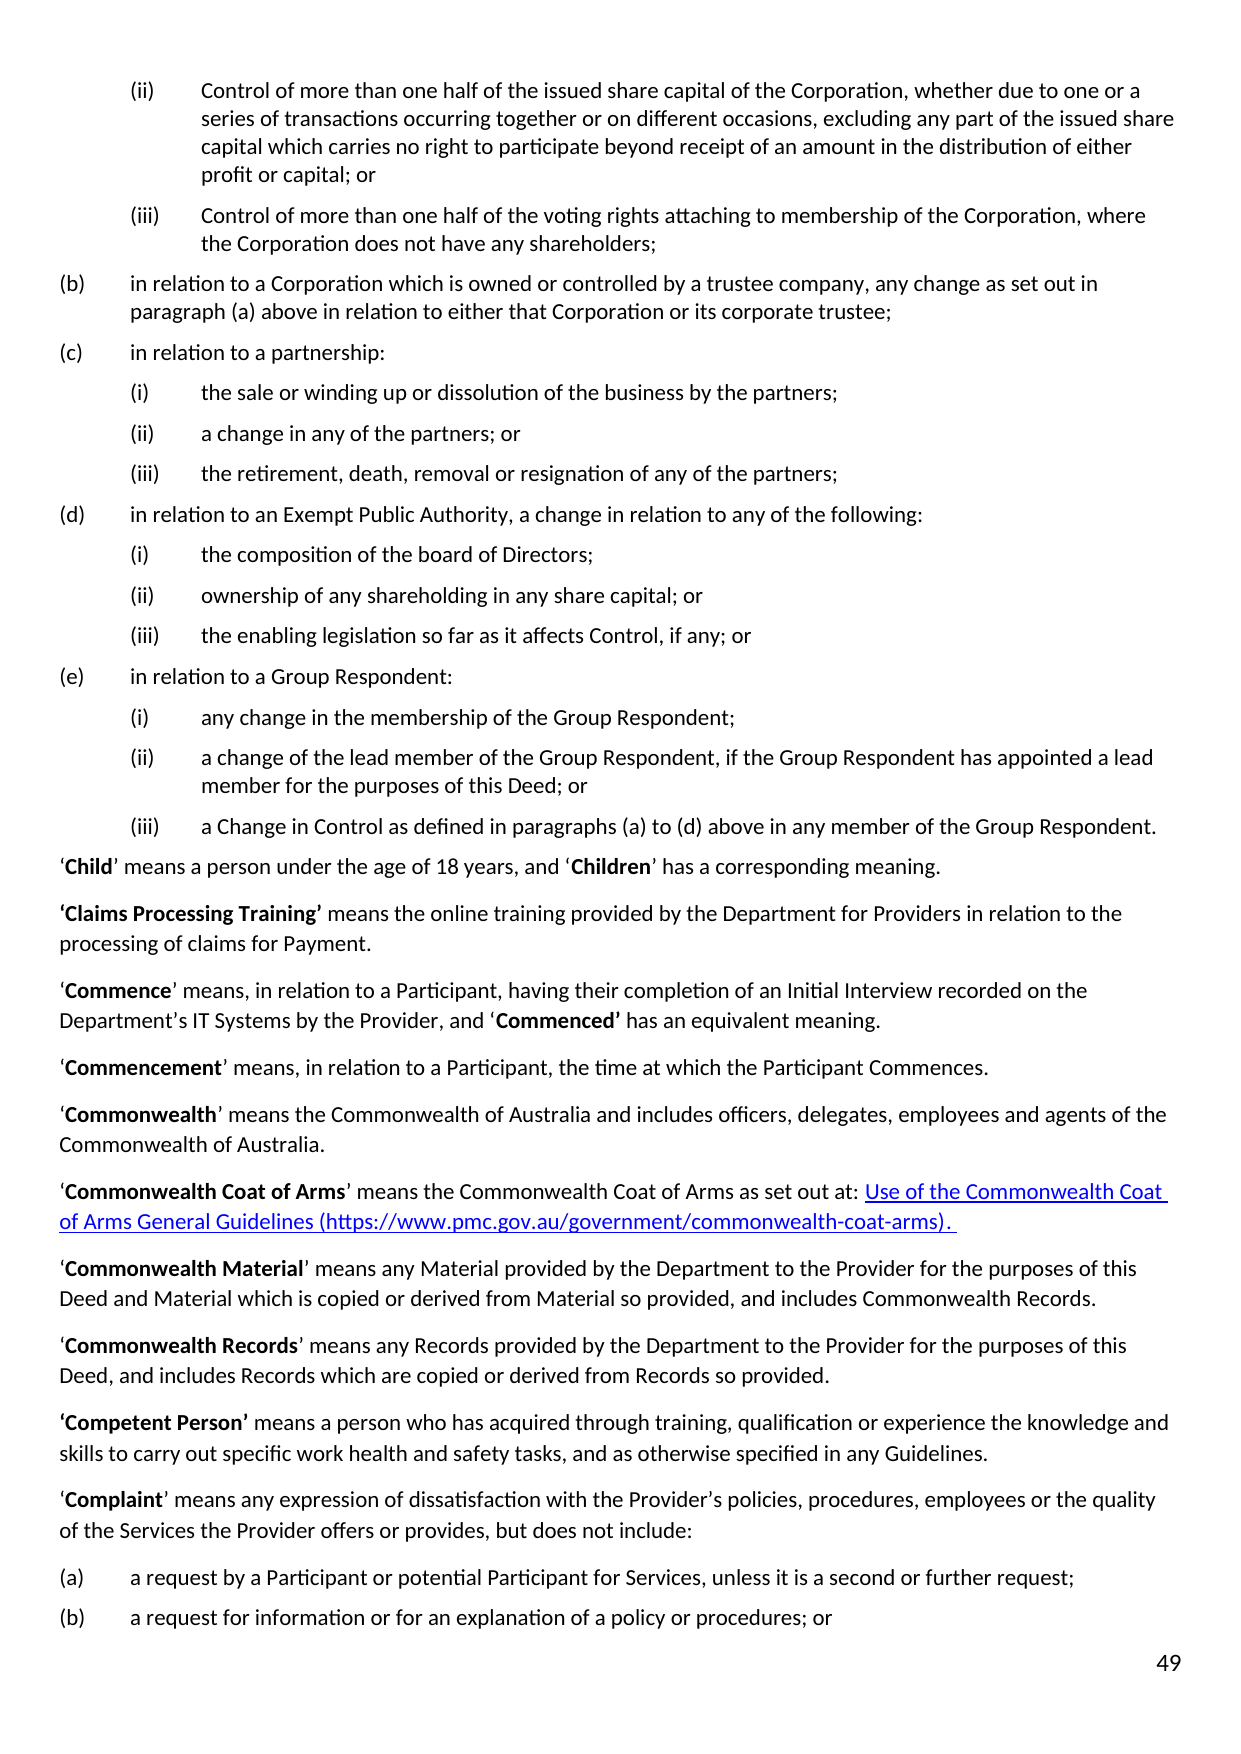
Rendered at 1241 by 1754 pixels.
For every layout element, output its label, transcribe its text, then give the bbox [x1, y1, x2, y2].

text ‘Complaint’ means any expression of dissatisfaction with the Provider’s policies, procedures, employees or the quality of the Services the Provider offers or provides, but does not include: [59, 1486, 1181, 1544]
list in relation to a Group Respondent: [59, 662, 1181, 690]
list a request by a Participant or potential Participant for Services, unless it is a second or further request; [59, 1563, 1181, 1591]
list any change in the membership of the Group Respondent; [130, 703, 1181, 731]
list in relation to an Exempt Public Authority, a change in relation to any of the following: [59, 500, 1181, 528]
list in relation to a Corporation which is owned or controlled by a trustee company, any change as set out in paragraph (a) above in relation to either that Corporation or its corporate trustee; [59, 269, 1181, 326]
list a request for information or for an explanation of a policy or procedures; or [59, 1603, 1181, 1631]
list Control of more than one half of the issued share capital of the Corporation, whether due to one or a series of transactions occurring together or on different occasions, excluding any part of the issued share capital which carries no right to participate beyond receipt of an amount in the distribution of either profit or capital; or [130, 76, 1181, 188]
list the retirement, death, removal or resignation of any of the partners; [130, 459, 1181, 488]
text ‘Commence’ means, in relation to a Participant, having their completion of an Initial Interview recorded on the Department’s IT Systems by the Provider, and ‘Commenced’ has an equivalent meaning. [59, 976, 1181, 1034]
text ‘Competent Person’ means a person who has acquired through training, qualification or experience the knowledge and skills to carry out specific work health and safety tasks, and as otherwise specified in any Guidelines. [59, 1408, 1181, 1467]
list Control of more than one half of the voting rights attaching to membership of the Corporation, where the Corporation does not have any shareholders; [130, 201, 1181, 257]
text ‘Commonwealth Coat of Arms’ means the Commonwealth Coat of Arms as set out at: Use of the Commonwealth Coat of Arms General Guidelines (https://www.pmc.gov.au/government/commonwealth-coat-arms). [59, 1177, 1181, 1236]
text ‘Commencement’ means, in relation to a Participant, the time at which the Participant Commences. [59, 1053, 1181, 1081]
list the sale or winding up or dissolution of the business by the partners; [130, 378, 1181, 407]
text ‘Claims Processing Training’ means the online training provided by the Department for Providers in relation to the processing of claims for Payment. [59, 899, 1181, 957]
list ownership of any shareholding in any share capital; or [130, 581, 1181, 609]
list a Change in Control as defined in paragraphs (a) to (d) above in any member of the Group Respondent. [130, 812, 1181, 840]
text ‘Child’ means a person under the age of 18 years, and ‘Children’ has a corresponding meaning. [59, 852, 1181, 880]
list a change in any of the partners; or [130, 419, 1181, 447]
list the enabling legislation so far as it affects Control, if any; or [130, 622, 1181, 650]
text ‘Commonwealth Records’ means any Records provided by the Department to the Provider for the purposes of this Deed, and includes Records which are copied or derived from Records so provided. [59, 1331, 1181, 1390]
text ‘Commonwealth Material’ means any Material provided by the Department to the Provider for the purposes of this Deed and Material which is copied or derived from Material so provided, and includes Commonwealth Records. [59, 1254, 1181, 1313]
text ‘Commonwealth’ means the Commonwealth of Australia and includes officers, delegates, employees and agents of the Commonwealth of Australia. [59, 1100, 1181, 1158]
list a change of the lead member of the Group Respondent, if the Group Respondent has appointed a lead member for the purposes of this Deed; or [130, 743, 1181, 799]
list in relation to a partnership: [59, 338, 1181, 366]
list the composition of the board of Directors; [130, 541, 1181, 569]
